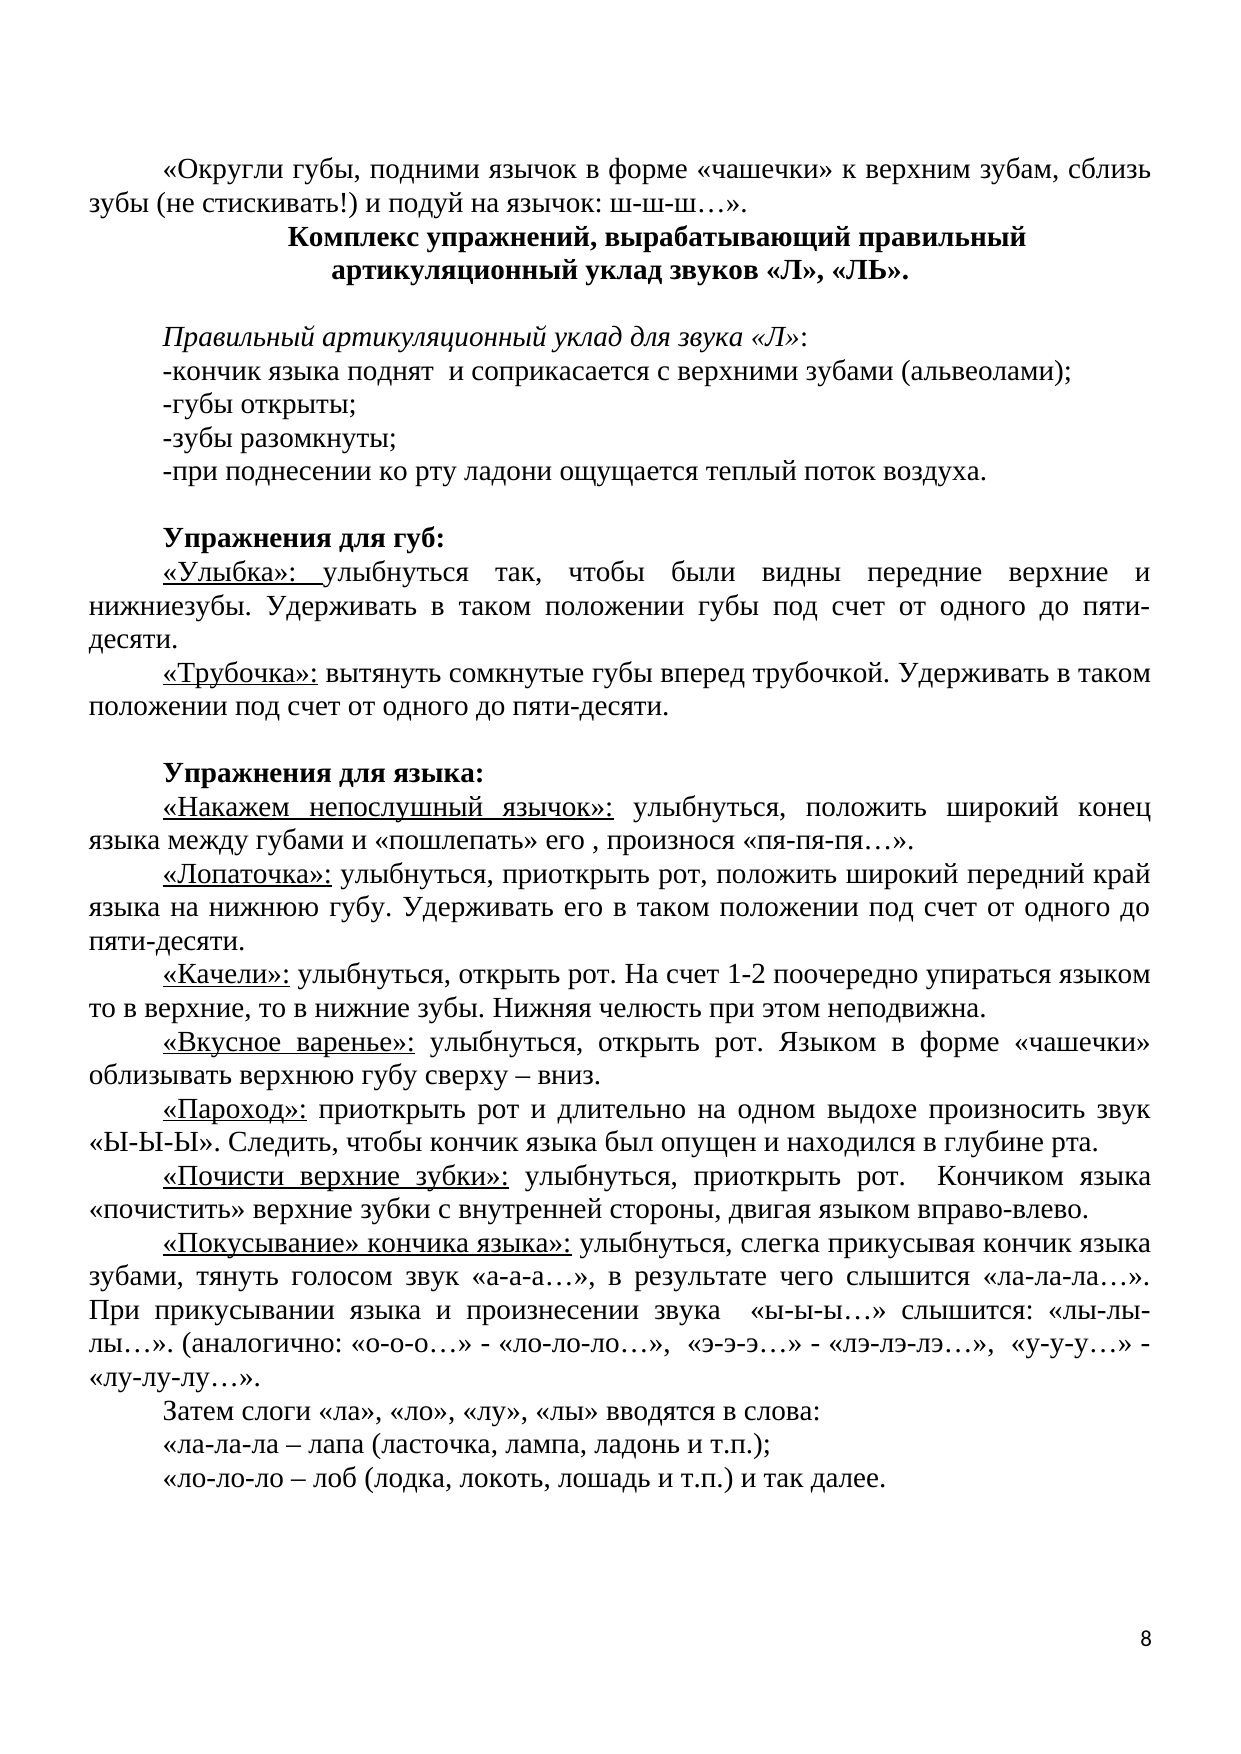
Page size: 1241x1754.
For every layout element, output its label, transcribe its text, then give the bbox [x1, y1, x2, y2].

text «Качели»: улыбнуться, открыть рот. На счет 1-2 поочередно упираться языком то в верхние, то в нижние зубы. Нижняя челюсть при этом неподвижна. [88, 957, 1152, 1024]
text «Лопаточка»: улыбнуться, приоткрыть рот, положить широкий передний край языка на нижнюю губу. Удерживать его в таком положении под счет от одного до пяти-десяти. [88, 856, 1152, 957]
text «Вкусное варенье»: улыбнуться, открыть рот. Языком в форме «чашечки» облизывать верхнюю губу сверху – вниз. [88, 1024, 1152, 1091]
text Упражнения для языка: [88, 755, 1152, 789]
text Правильный артикуляционный уклад для звука «Л»: [88, 319, 1152, 353]
text «Трубочка»: вытянуть сомкнутые губы вперед трубочкой. Удерживать в таком положении под счет от одного до пяти-десяти. [88, 655, 1152, 722]
text -зубы разомкнуты; [88, 420, 1152, 453]
text -при поднесении ко рту ладони ощущается теплый поток воздуха. [88, 453, 1152, 487]
text Комплекс упражнений, вырабатывающий правильный артикуляционный уклад звуков «Л», «ЛЬ». [88, 219, 1152, 286]
text «Накажем непослушный язычок»: улыбнуться, положить широкий конец языка между губами и «пошлепать» его , произнося «пя-пя-пя…». [88, 789, 1152, 856]
text Затем слоги «ла», «ло», «лу», «лы» вводятся в слова: [88, 1393, 1152, 1426]
text «Покусывание» кончика языка»: улыбнуться, слегка прикусывая кончик языка зубами, тянуть голосом звук «а-а-а…», в результате чего слышится «ла-ла-ла…». При прикусывании языка и произнесении звука «ы-ы-ы…» слышится: «лы-лы-лы…». (аналогично: «о-о-о…» - «ло-ло-ло…», «э-э-э…» - «лэ-лэ-лэ…», «у-у-у…» - «лу-лу-лу…». [88, 1225, 1152, 1393]
text «Улыбка»: улыбнуться так, чтобы были видны передние верхние и нижниезубы. Удерживать в таком положении губы под счет от одного до пяти-десяти. [88, 554, 1152, 655]
text «ла-ла-ла – лапа (ласточка, лампа, ладонь и т.п.); [88, 1426, 1152, 1460]
text -кончик языка поднят и соприкасается с верхними зубами (альвеолами); [88, 353, 1152, 386]
text «Пароход»: приоткрыть рот и длительно на одном выдохе произносить звук «Ы-Ы-Ы». Следить, чтобы кончик языка был опущен и находился в глубине рта. [88, 1091, 1152, 1158]
text -губы открыты; [88, 386, 1152, 420]
text «Почисти верхние зубки»: улыбнуться, приоткрыть рот. Кончиком языка «почистить» верхние зубки с внутренней стороны, двигая языком вправо-влево. [88, 1158, 1152, 1225]
text Упражнения для губ: [88, 521, 1152, 554]
text «Округли губы, подними язычок в форме «чашечки» к верхним зубам, сблизь зубы (не стискивать!) и подуй на язычок: ш-ш-ш…». [88, 152, 1152, 219]
text «ло-ло-ло – лоб (лодка, локоть, лошадь и т.п.) и так далее. [88, 1460, 1152, 1493]
